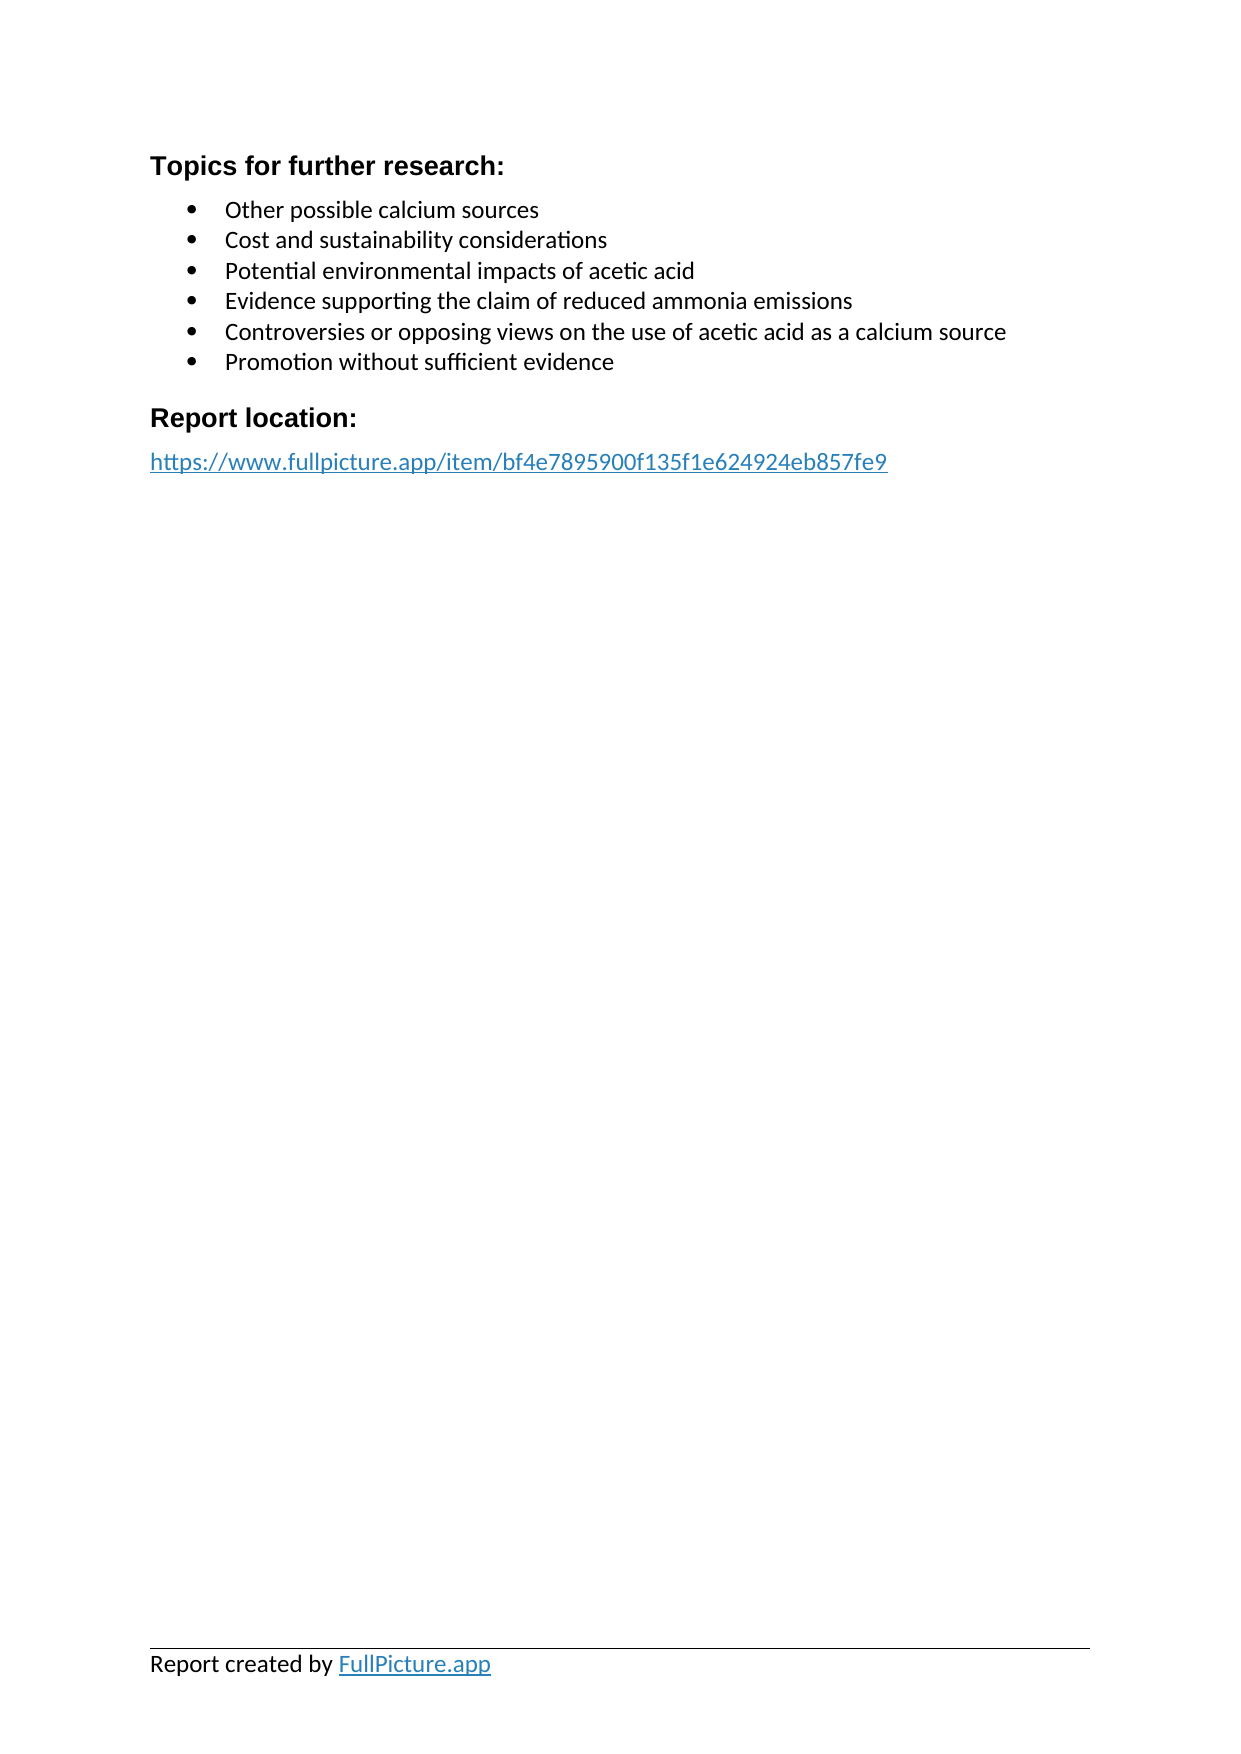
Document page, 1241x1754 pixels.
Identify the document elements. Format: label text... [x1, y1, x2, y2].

list Cost and sustainability considerations [187, 224, 1090, 255]
subtitle Topics for further research: [150, 150, 1090, 181]
list Controversies or opposing views on the use of acetic acid as a calcium source [187, 316, 1090, 346]
list Other possible calcium sources [187, 194, 1090, 224]
text https://www.fullpicture.app/item/bf4e7895900f135f1e624924eb857fe9 [150, 446, 1090, 476]
list Evidence supporting the claim of reduced ammonia emissions [187, 285, 1090, 316]
list Promotion without sufficient evidence [187, 346, 1090, 377]
list Potential environmental impacts of acetic acid [187, 255, 1090, 285]
subtitle Report location: [150, 402, 1090, 433]
